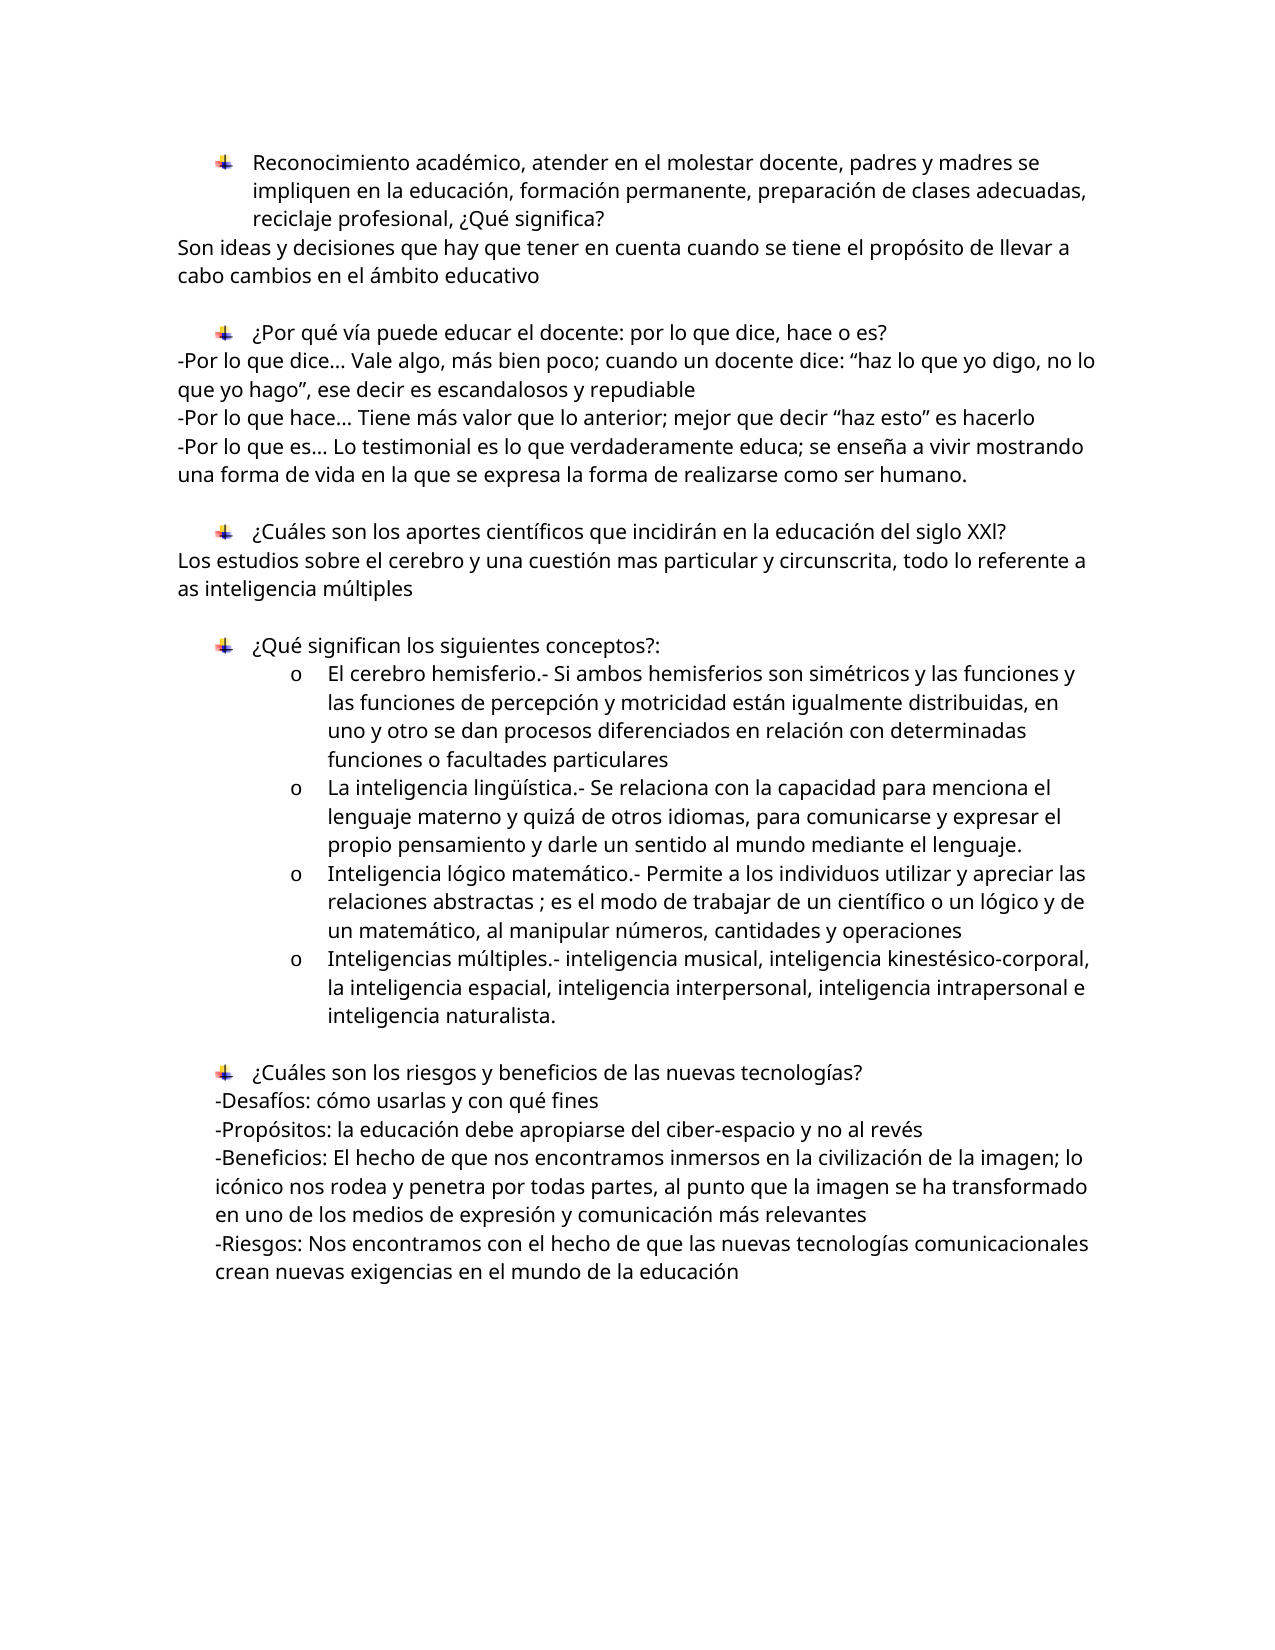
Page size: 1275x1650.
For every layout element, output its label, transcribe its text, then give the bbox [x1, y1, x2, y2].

picture [215, 1063, 233, 1081]
list ¿Cuáles son los riesgos y beneficios de las nuevas tecnologías? [215, 1058, 1098, 1086]
list Reconocimiento académico, atender en el molestar docente, padres y madres se impliquen en la educación, formación permanente, preparación de clases adecuadas, reciclaje profesional, ¿Qué significa? [215, 148, 1098, 233]
picture [215, 523, 233, 540]
picture [215, 324, 233, 341]
list ¿Qué significan los siguientes conceptos?: [215, 631, 1098, 659]
text -Beneficios: El hecho de que nos encontramos inmersos en la civilización de la imagen; lo icónico nos rodea y penetra por todas partes, al punto que la imagen se ha transformado en uno de los medios de expresión y comunicación más relevantes [215, 1143, 1098, 1229]
picture [215, 636, 233, 654]
text -Por lo que es… Lo testimonial es lo que verdaderamente educa; se enseña a vivir mostrando una forma de vida en la que se expresa la forma de realizarse como ser humano. [177, 432, 1098, 489]
list Inteligencias múltiples.- inteligencia musical, inteligencia kinestésico-corporal, la inteligencia espacial, inteligencia interpersonal, inteligencia intrapersonal e inteligencia naturalista. [290, 944, 1098, 1029]
text -Por lo que dice… Vale algo, más bien poco; cuando un docente dice: “haz lo que yo digo, no lo que yo hago”, ese decir es escandalosos y repudiable [177, 347, 1098, 403]
text -Riesgos: Nos encontramos con el hecho de que las nuevas tecnologías comunicacionales crean nuevas exigencias en el mundo de la educación [215, 1229, 1098, 1286]
text Son ideas y decisiones que hay que tener en cuenta cuando se tiene el propósito de llevar a cabo cambios en el ámbito educativo [177, 233, 1098, 290]
list El cerebro hemisferio.- Si ambos hemisferios son simétricos y las funciones y las funciones de percepción y motricidad están igualmente distribuidas, en uno y otro se dan procesos diferenciados en relación con determinadas funciones o facultades particulares [290, 659, 1098, 773]
text Los estudios sobre el cerebro y una cuestión mas particular y circunscrita, todo lo referente a as inteligencia múltiples [177, 546, 1098, 603]
text -Por lo que hace… Tiene más valor que lo anterior; mejor que decir “haz esto” es hacerlo [177, 403, 1098, 432]
text -Desafíos: cómo usarlas y con qué fines [215, 1086, 1098, 1115]
list Inteligencia lógico matemático.- Permite a los individuos utilizar y apreciar las relaciones abstractas ; es el modo de trabajar de un científico o un lógico y de un matemático, al manipular números, cantidades y operaciones [290, 859, 1098, 944]
list La inteligencia lingüística.- Se relaciona con la capacidad para menciona el lenguaje materno y quizá de otros idiomas, para comunicarse y expresar el propio pensamiento y darle un sentido al mundo mediante el lenguaje. [290, 773, 1098, 859]
list ¿Por qué vía puede educar el docente: por lo que dice, hace o es? [215, 318, 1098, 347]
picture [215, 153, 233, 170]
text -Propósitos: la educación debe apropiarse del ciber-espacio y no al revés [215, 1115, 1098, 1143]
list ¿Cuáles son los aportes científicos que incidirán en la educación del siglo XXl? [215, 517, 1098, 546]
